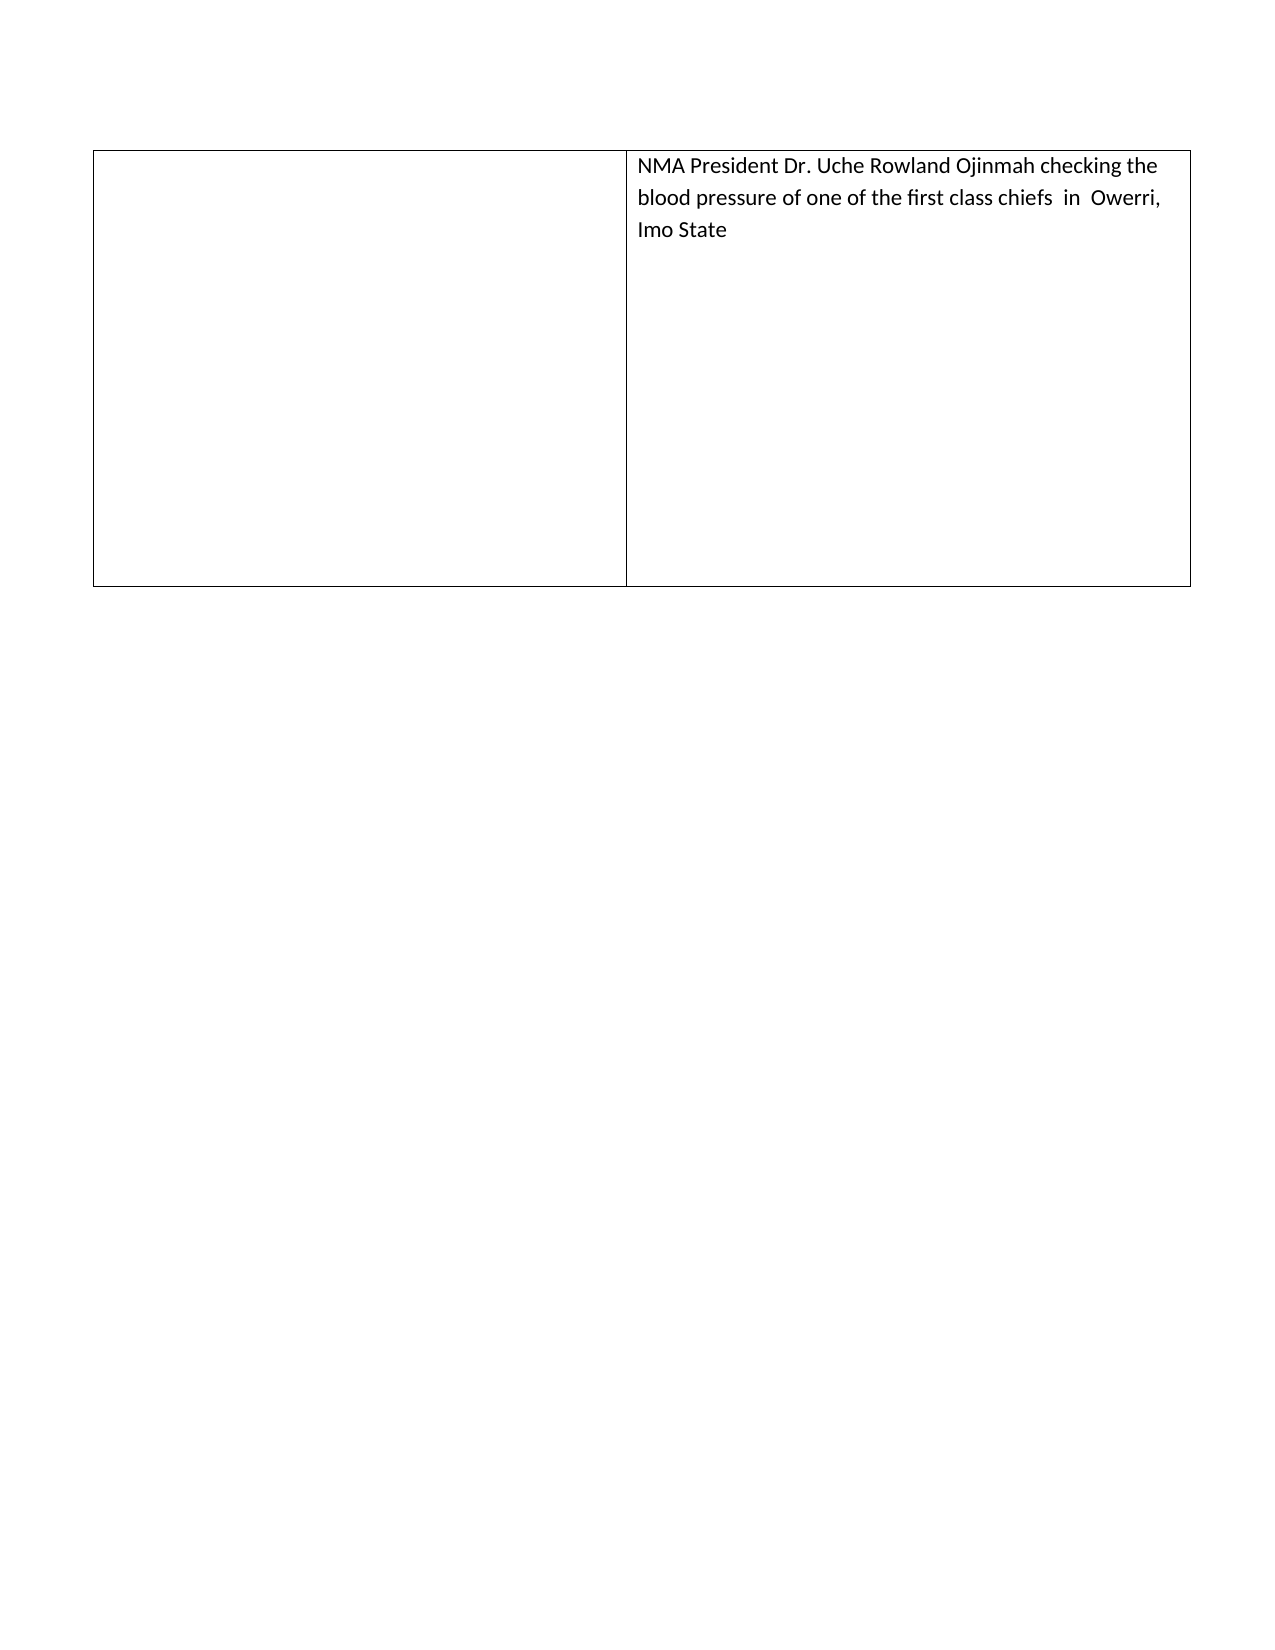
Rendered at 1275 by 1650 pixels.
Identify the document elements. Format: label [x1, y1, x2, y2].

table_header [627, 151, 1190, 586]
table_header [94, 151, 626, 586]
